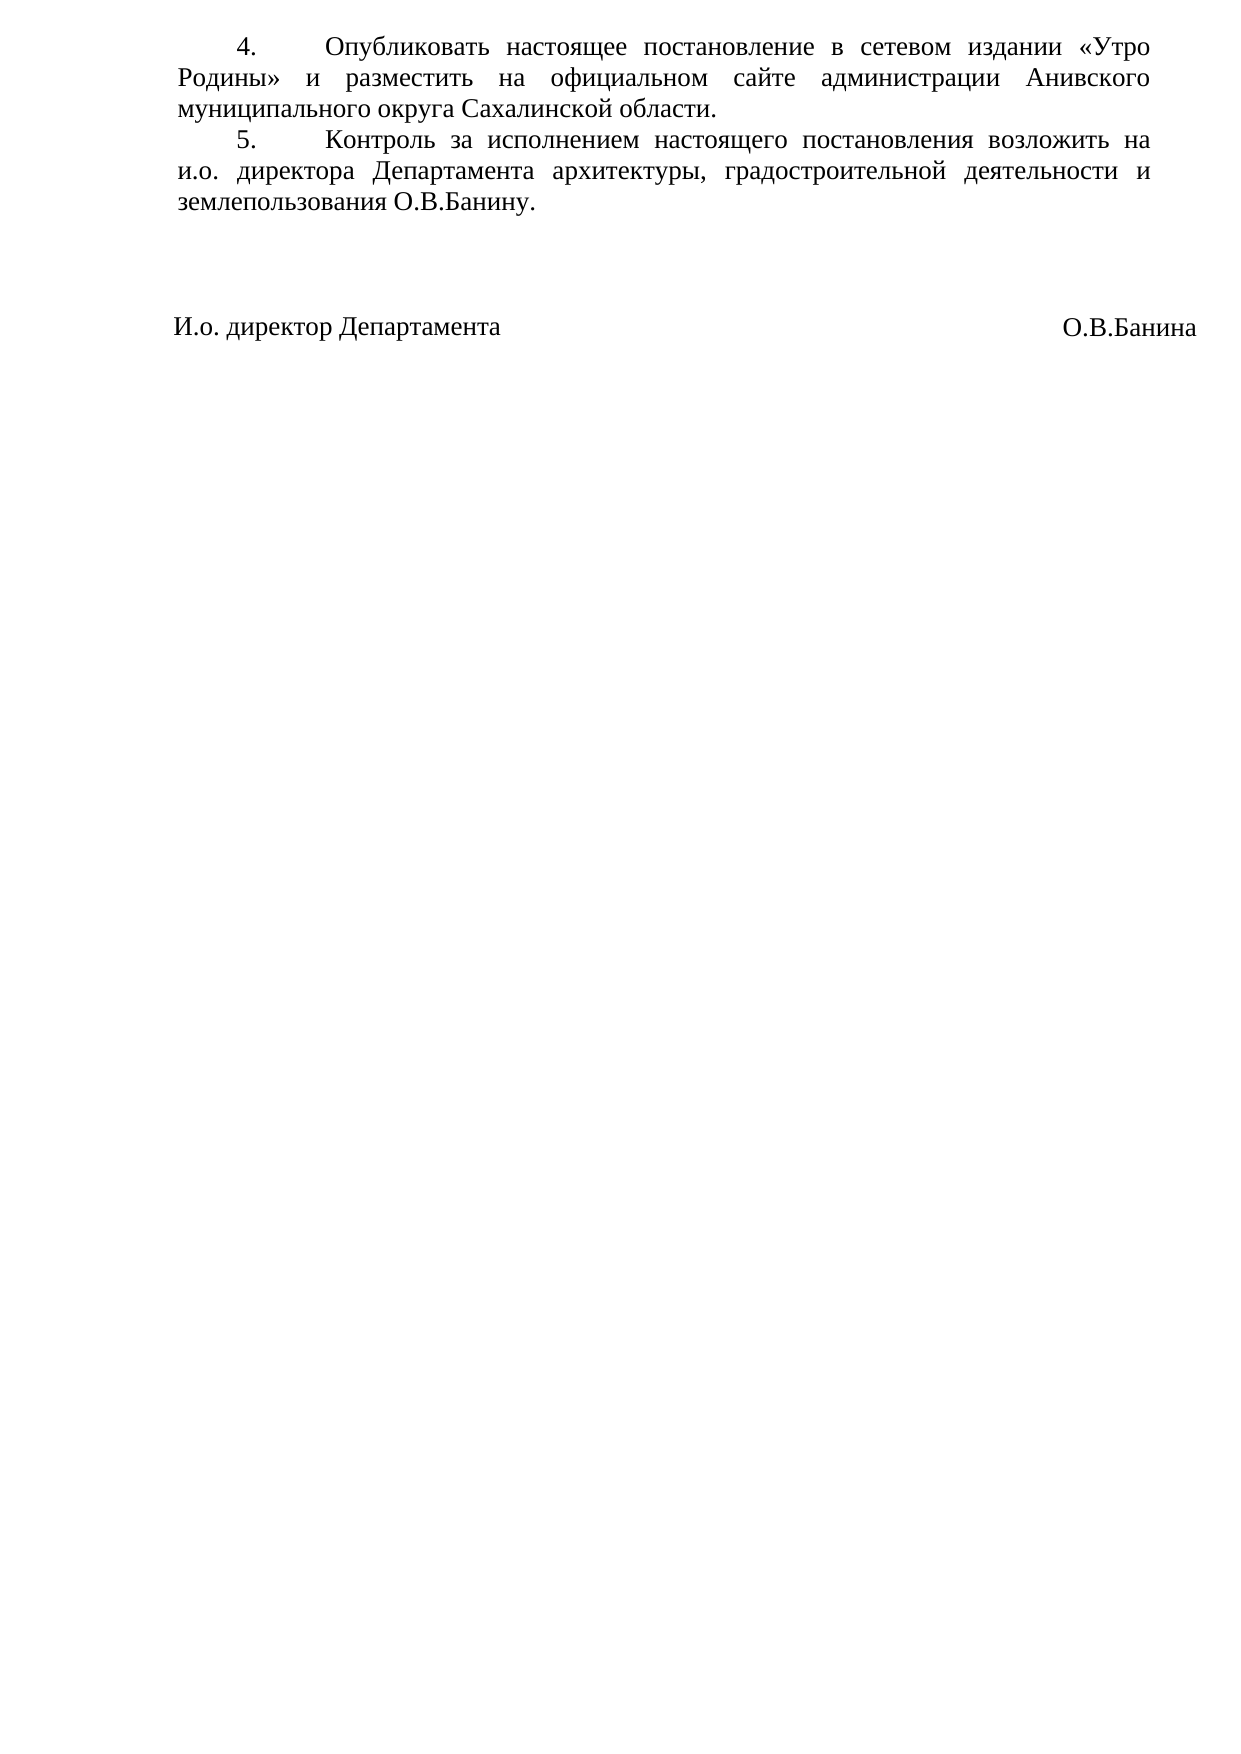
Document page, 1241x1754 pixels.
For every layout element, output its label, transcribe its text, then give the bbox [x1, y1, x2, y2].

table_header И.о. директор Департамента [166, 216, 710, 341]
table_header О.В.Банина [710, 216, 1219, 341]
list Контроль за исполнением настоящего постановления возложить на и.о. директора Департамента архитектуры, градостроительной деятельности и землепользования О.В.Банину. [177, 123, 1152, 216]
list Опубликовать настоящее постановление в сетевом издании «Утро Родины» и разместить на официальном сайте администрации Анивского муниципального округа Сахалинской области. [177, 29, 1152, 123]
